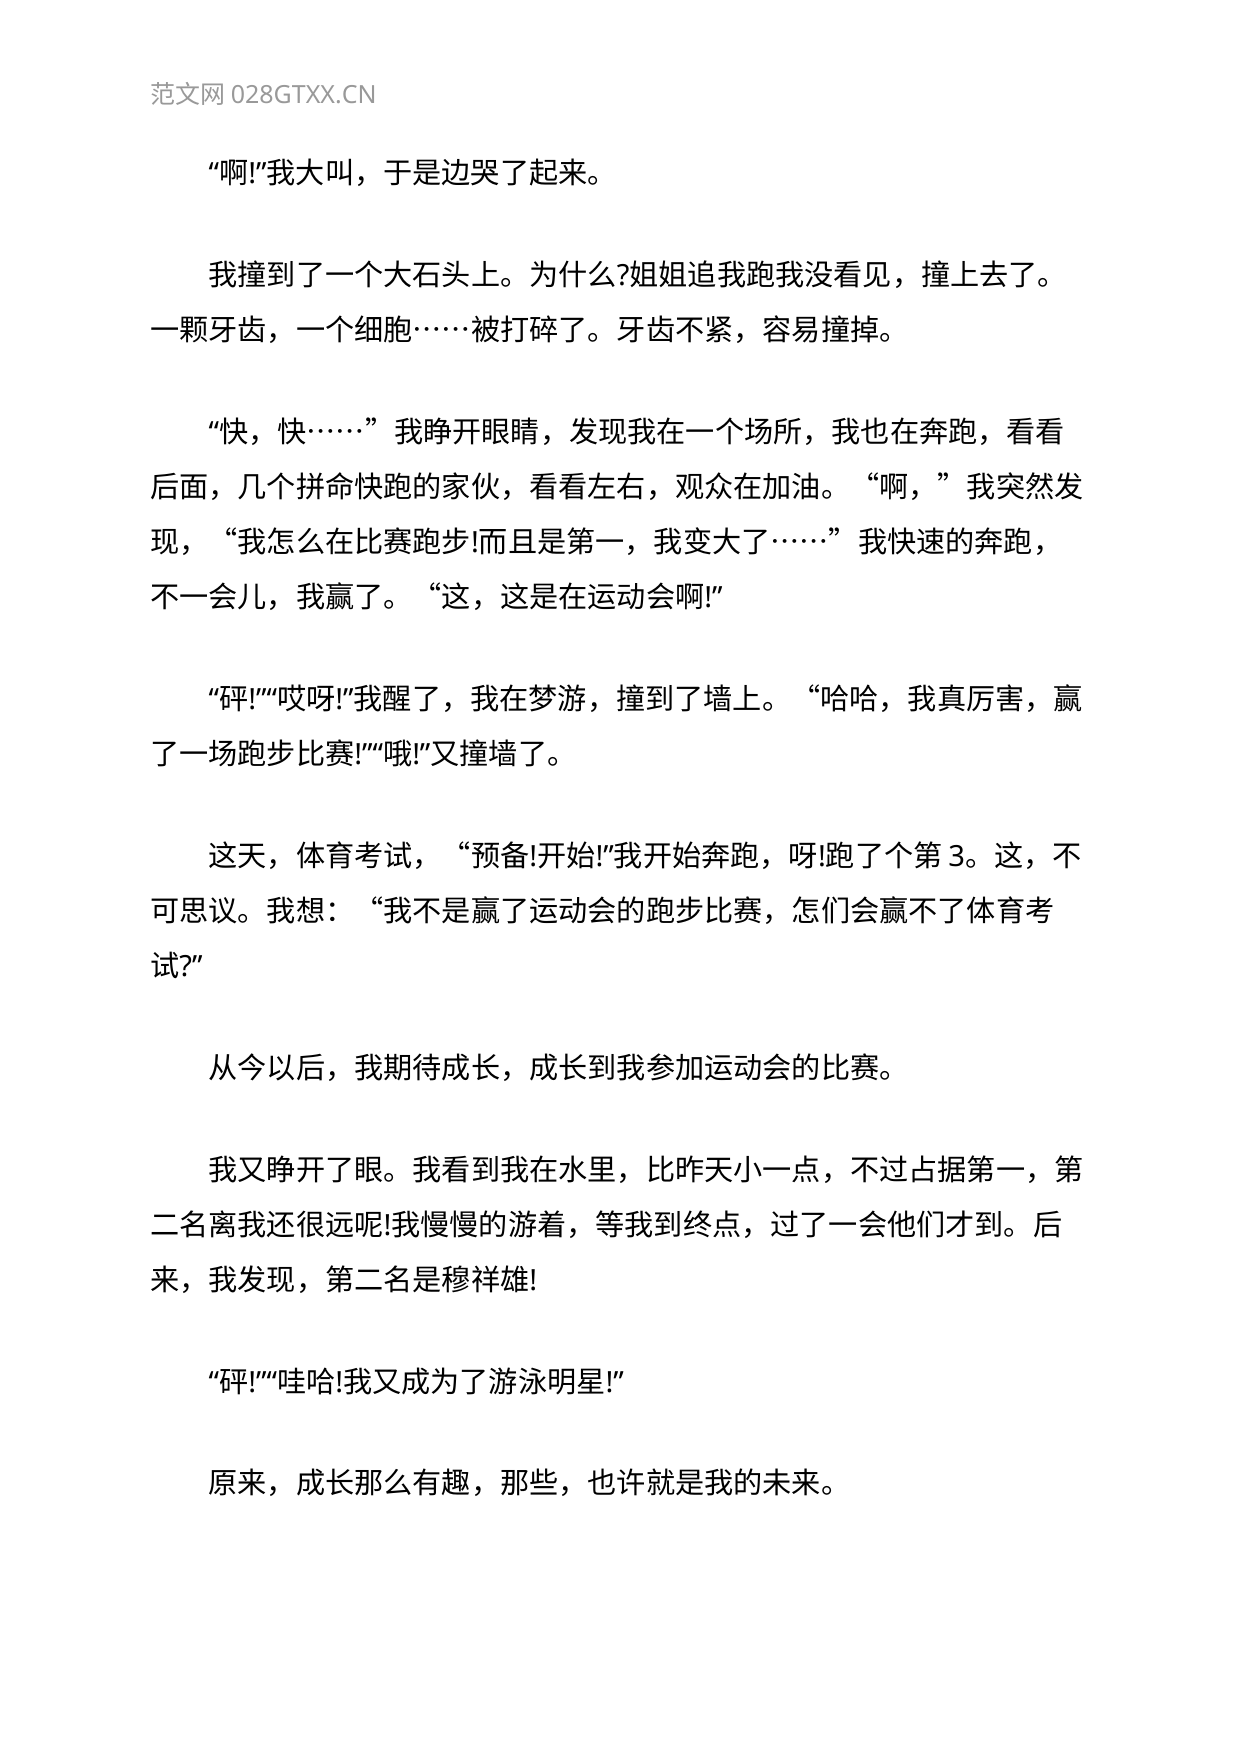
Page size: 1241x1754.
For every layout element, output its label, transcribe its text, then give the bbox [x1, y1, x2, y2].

text 我撞到了一个大石头上。为什么?姐姐追我跑我没看见，撞上去了。一颗牙齿，一个细胞……被打碎了。牙齿不紧，容易撞掉。 [150, 252, 1090, 349]
text 我又睁开了眼。我看到我在水里，比昨天小一点，不过占据第一，第二名离我还很远呢!我慢慢的游着，等我到终点，过了一会他们才到。后来，我发现，第二名是穆祥雄! [150, 1146, 1090, 1298]
text 从今以后，我期待成长，成长到我参加运动会的比赛。 [150, 1044, 1090, 1087]
text “砰!”“哎呀!”我醒了，我在梦游，撞到了墙上。“哈哈，我真厉害，赢了一场跑步比赛!”“哦!”又撞墙了。 [150, 676, 1090, 773]
text “快，快……”我睁开眼睛，发现我在一个场所，我也在奔跑，看看后面，几个拼命快跑的家伙，看看左右，观众在加油。“啊，”我突然发现，“我怎么在比赛跑步!而且是第一，我变大了……”我快速的奔跑，不一会儿，我赢了。“这，这是在运动会啊!” [150, 409, 1090, 616]
text 原来，成长那么有趣，那些，也许就是我的未来。 [150, 1460, 1090, 1502]
text “啊!”我大叫，于是边哭了起来。 [150, 150, 1090, 192]
text 这天，体育考试，“预备!开始!”我开始奔跑，呀!跑了个第3。这，不可思议。我想：“我不是赢了运动会的跑步比赛，怎们会赢不了体育考试?” [150, 833, 1090, 985]
text “砰!”“哇哈!我又成为了游泳明星!” [150, 1358, 1090, 1401]
